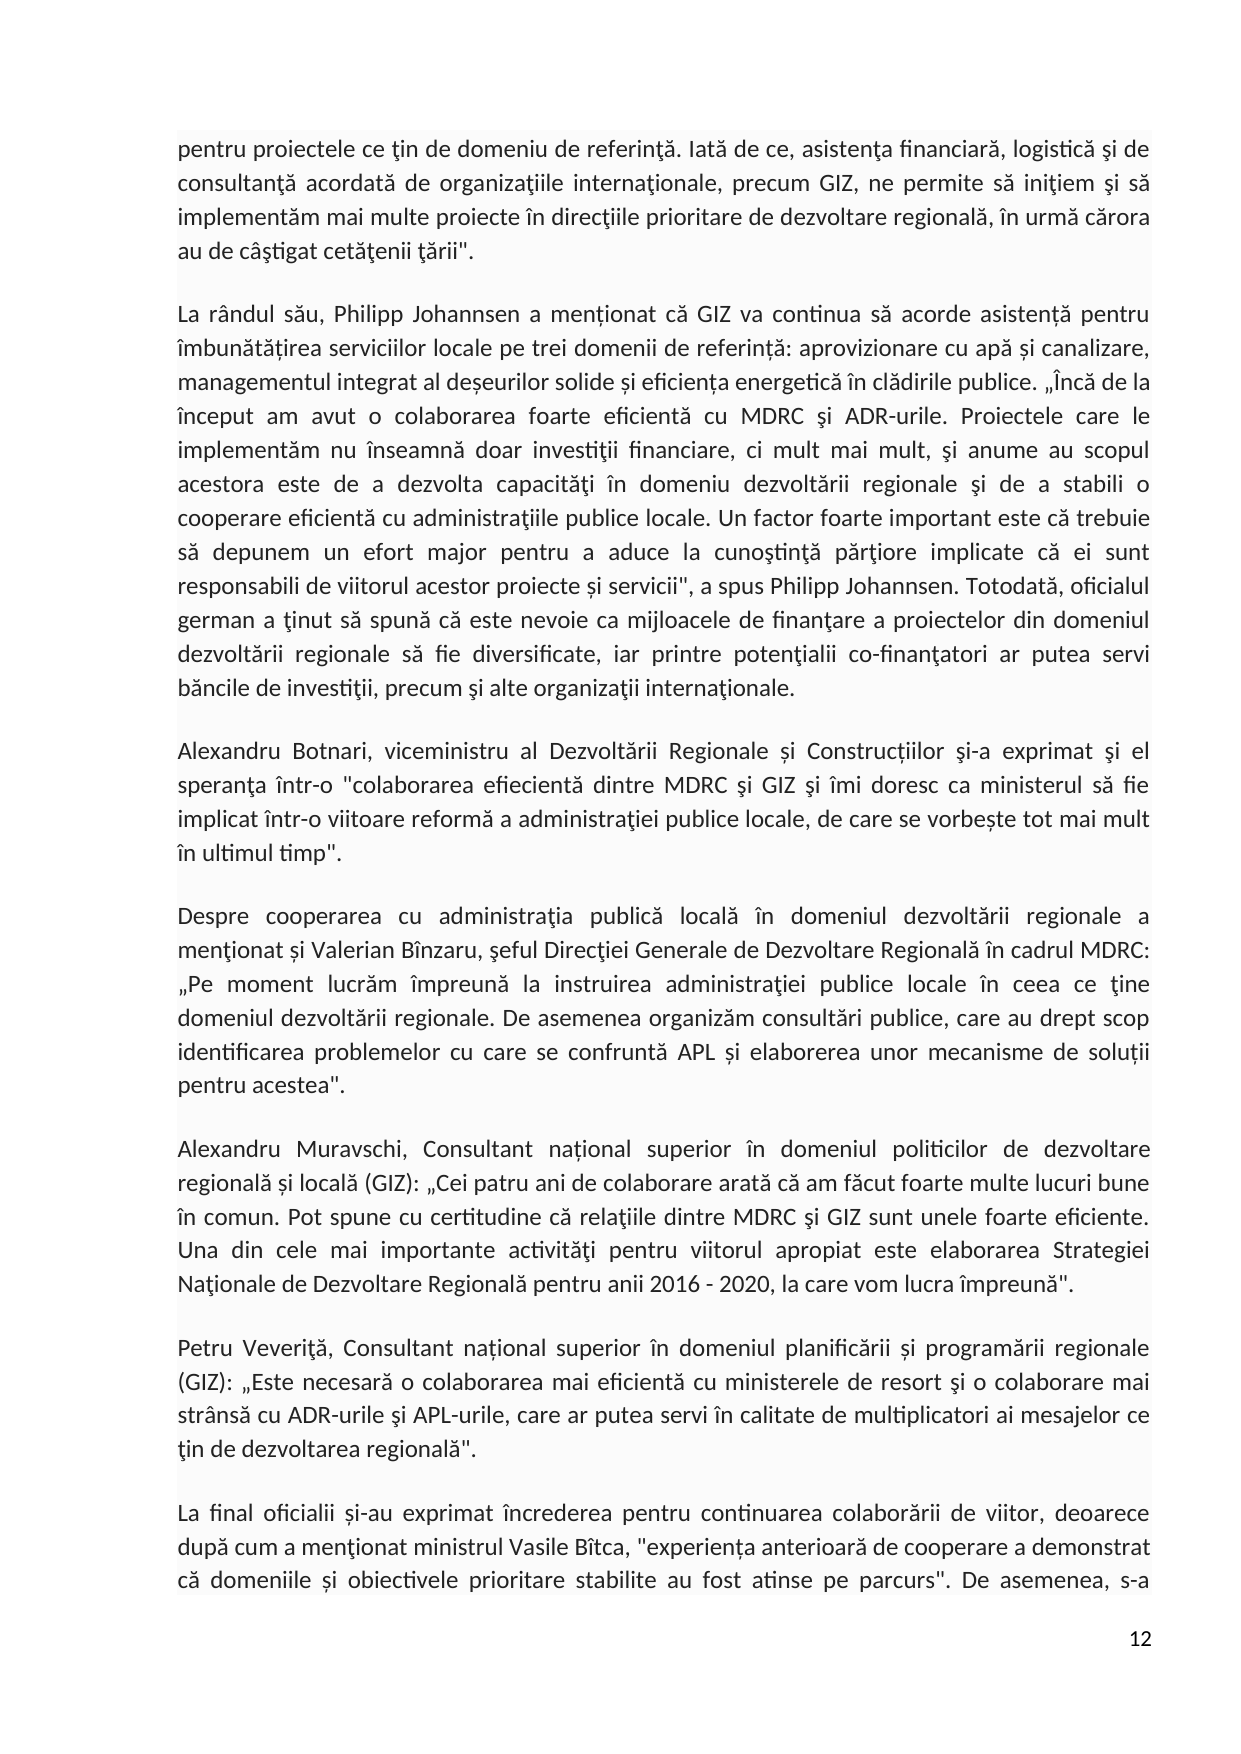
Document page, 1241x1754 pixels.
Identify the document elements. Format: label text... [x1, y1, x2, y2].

text Alexandru Muravschi, Consultant național superior în domeniul politicilor de dezvoltare regională și locală (GIZ): „Cei patru ani de colaborare arată că am făcut foarte multe lucuri bune în comun. Pot spune cu certitudine că relaţiile dintre MDRC şi GIZ sunt unele foarte eficiente. Una din cele mai importante activităţi pentru viitorul apropiat este elaborarea Strategiei Naţionale de Dezvoltare Regională pentru anii 2016 - 2020, la care vom lucra împreună". [177, 1129, 1152, 1299]
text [177, 1493, 1152, 1595]
text Despre cooperarea cu administraţia publică locală în domeniul dezvoltării regionale a menţionat și Valerian Bînzaru, şeful Direcţiei Generale de Dezvoltare Regională în cadrul MDRC: „Pe moment lucrăm împreună la instruirea administraţiei publice locale în ceea ce ţine domeniul dezvoltării regionale. De asemenea organizăm consultări publice, care au drept scop identificarea problemelor cu care se confruntă APL și elaborerea unor mecanisme de soluții pentru acestea". [177, 896, 1152, 1100]
text La rândul său, Philipp Johannsen a menționat că GIZ va continua să acorde asistență pentru îmbunătățirea serviciilor locale pe trei domenii de referință: aprovizionare cu apă și canalizare, managementul integrat al deșeurilor solide și eficiența energetică în clădirile publice. „Încă de la început am avut o colaborarea foarte eficientă cu MDRC şi ADR-urile. Proiectele care le implementăm nu înseamnă doar investiţii financiare, ci mult mai mult, şi anume au scopul acestora este de a dezvolta capacităţi în domeniu dezvoltării regionale şi de a stabili o cooperare eficientă cu administraţiile publice locale. Un factor foarte important este că trebuie să depunem un efort major pentru a aduce la cunoştinţă părţiore implicate că ei sunt responsabili de viitorul acestor proiecte și servicii", a spus Philipp Johannsen. Totodată, oficialul german a ţinut să spună că este nevoie ca mijloacele de finanţare a proiectelor din domeniul dezvoltării regionale să fie diversificate, iar printre potenţialii co-finanţatori ar putea servi băncile de investiţii, precum şi alte organizaţii internaţionale. [177, 295, 1152, 702]
text Petru Veveriţă, Consultant național superior în domeniul planificării și programării regionale (GIZ): „Este necesară o colaborarea mai eficientă cu ministerele de resort şi o colaborare mai strânsă cu ADR-urile şi APL-urile, care ar putea servi în calitate de multiplicatori ai mesajelor ce ţin de dezvoltarea regională". [177, 1328, 1152, 1464]
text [177, 130, 1152, 266]
text Alexandru Botnari, viceministru al Dezvoltării Regionale și Construcțiilor şi-a exprimat şi el speranţa într-o "colaborarea efiecientă dintre MDRC şi GIZ şi îmi doresc ca ministerul să fie implicat într-o viitoare reformă a administraţiei publice locale, de care se vorbește tot mai mult în ultimul timp". [177, 731, 1152, 867]
